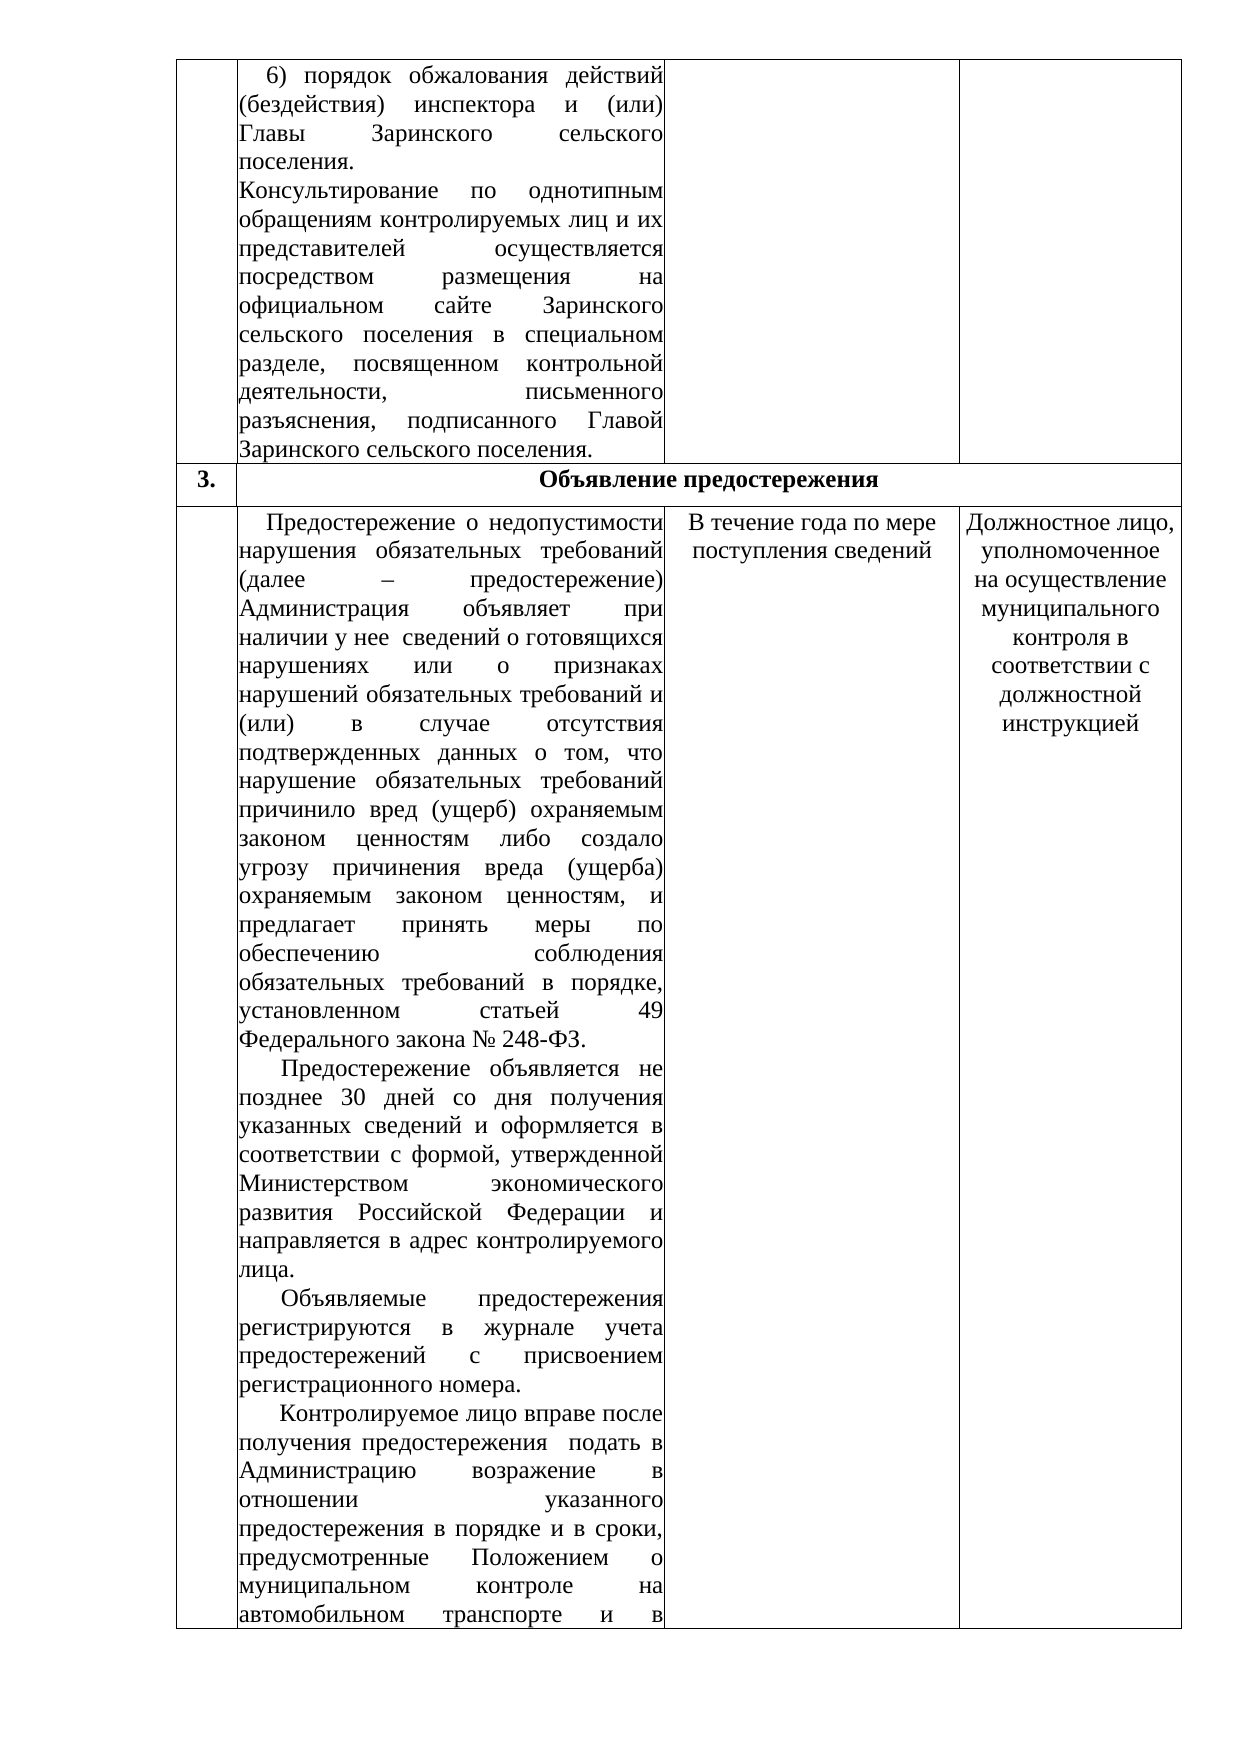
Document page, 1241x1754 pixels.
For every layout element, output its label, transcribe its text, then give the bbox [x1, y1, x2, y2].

table_cell [177, 507, 237, 1628]
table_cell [238, 507, 664, 1628]
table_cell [960, 60, 1181, 463]
table_cell Объявление предостережения [237, 464, 1181, 506]
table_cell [960, 507, 1181, 1628]
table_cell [238, 60, 664, 463]
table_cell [665, 507, 959, 1628]
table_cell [665, 60, 959, 463]
table_cell 3. [177, 464, 236, 506]
table_cell [177, 60, 237, 463]
